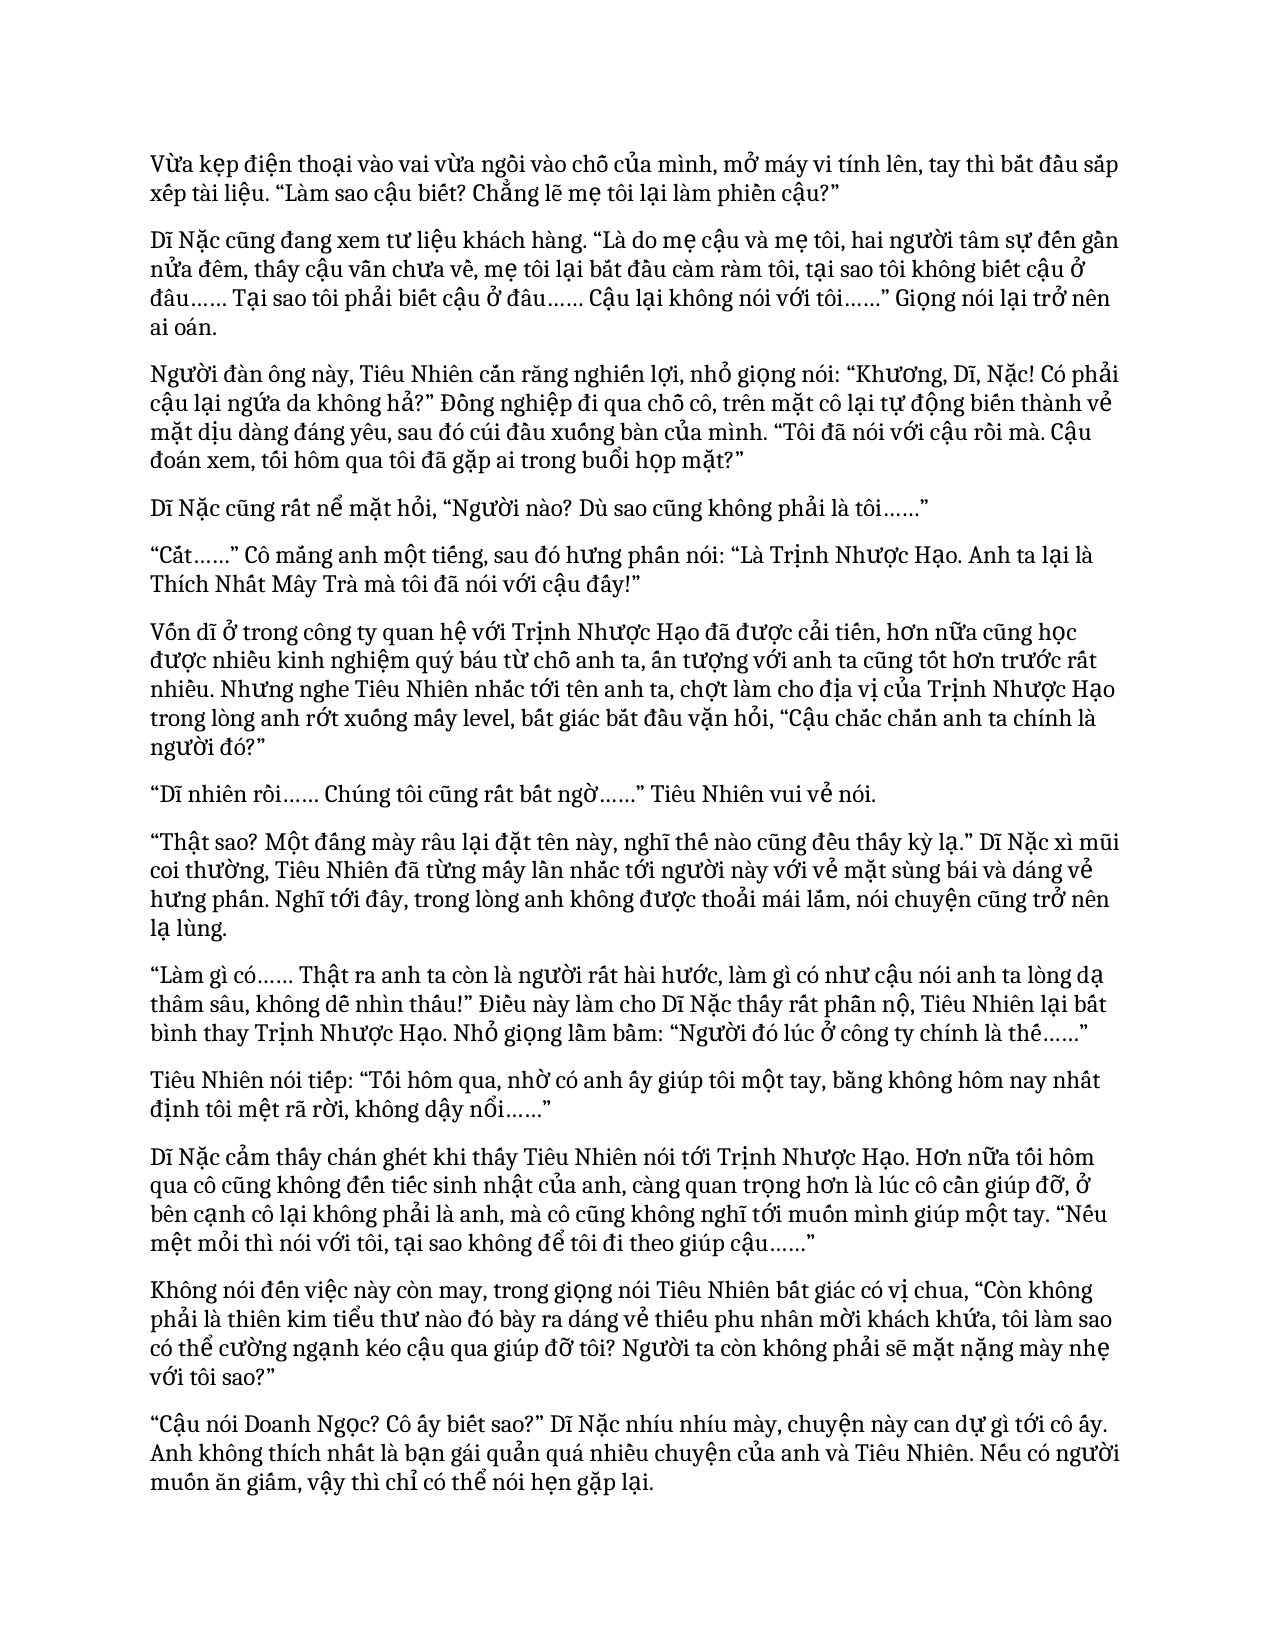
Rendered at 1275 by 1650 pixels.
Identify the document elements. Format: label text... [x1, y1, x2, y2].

text “Thật sao? Một đấng mày râu lại đặt tên này, nghĩ thế nào cũng đều thấy kỳ lạ.” Dĩ Nặc xì mũi coi thường, Tiêu Nhiên đã từng mấy lần nhắc tới người này với vẻ mặt sùng bái và dáng vẻ hưng phấn. Nghĩ tới đây, trong lòng anh không được thoải mái lắm, nói chuyện cũng trở nên lạ lùng. [150, 827, 1125, 942]
text Dĩ Nặc cũng rất nể mặt hỏi, “Người nào? Dù sao cũng không phải là tôi……” [150, 494, 1125, 522]
text “Cậu nói Doanh Ngọc? Cô ấy biết sao?” Dĩ Nặc nhíu nhíu mày, chuyện này can dự gì tới cô ấy. Anh không thích nhất là bạn gái quản quá nhiều chuyện của anh và Tiêu Nhiên. Nếu có người muốn ăn giấm, vậy thì chỉ có thể nói hẹn gặp lại. [150, 1410, 1125, 1496]
text Dĩ Nặc cảm thấy chán ghét khi thấy Tiêu Nhiên nói tới Trịnh Nhược Hạo. Hơn nữa tối hôm qua cô cũng không đến tiếc sinh nhật của anh, càng quan trọng hơn là lúc cô cần giúp đỡ, ở bên cạnh cô lại không phải là anh, mà cô cũng không nghĩ tới muốn mình giúp một tay. “Nếu mệt mỏi thì nói với tôi, tại sao không để tôi đi theo giúp cậu……” [150, 1142, 1125, 1257]
text Không nói đến việc này còn may, trong giọng nói Tiêu Nhiên bất giác có vị chua, “Còn không phải là thiên kim tiểu thư nào đó bày ra dáng vẻ thiếu phu nhân mời khách khứa, tôi làm sao có thể cường ngạnh kéo cậu qua giúp đỡ tôi? Người ta còn không phải sẽ mặt nặng mày nhẹ với tôi sao?” [150, 1276, 1125, 1391]
text “Làm gì có…… Thật ra anh ta còn là người rất hài hước, làm gì có như cậu nói anh ta lòng dạ thâm sâu, không dễ nhìn thấu!” Điều này làm cho Dĩ Nặc thấy rất phẫn nộ, Tiêu Nhiên lại bất bình thay Trịnh Nhược Hạo. Nhỏ giọng lầm bầm: “Người đó lúc ở công ty chính là thế……” [150, 961, 1125, 1047]
text “Cắt……” Cô mắng anh một tiếng, sau đó hưng phấn nói: “Là Trịnh Nhược Hạo. Anh ta lại là Thích Nhất Mây Trà mà tôi đã nói với cậu đấy!” [150, 541, 1125, 599]
text “Dĩ nhiên rồi…… Chúng tôi cũng rất bất ngờ……” Tiêu Nhiên vui vẻ nói. [150, 780, 1125, 809]
text Người đàn ông này, Tiêu Nhiên cắn răng nghiến lợi, nhỏ giọng nói: “Khương, Dĩ, Nặc! Có phải cậu lại ngứa da không hả?” Đồng nghiệp đi qua chỗ cô, trên mặt cô lại tự động biến thành vẻ mặt dịu dàng đáng yêu, sau đó cúi đầu xuống bàn của mình. “Tôi đã nói với cậu rồi mà. Cậu đoán xem, tối hôm qua tôi đã gặp ai trong buổi họp mặt?” [150, 360, 1125, 475]
text Vừa kẹp điện thoại vào vai vừa ngồi vào chỗ của mình, mở máy vi tính lên, tay thì bắt đầu sắp xếp tài liệu. “Làm sao cậu biết? Chẳng lẽ mẹ tôi lại làm phiền cậu?” [150, 150, 1125, 207]
text Dĩ Nặc cũng đang xem tư liệu khách hàng. “Là do mẹ cậu và mẹ tôi, hai người tâm sự đến gần nửa đêm, thấy cậu vẫn chưa về, mẹ tôi lại bắt đầu càm ràm tôi, tại sao tôi không biết cậu ở đâu…… Tại sao tôi phải biết cậu ở đâu…… Cậu lại không nói với tôi……” Giọng nói lại trở nên ai oán. [150, 226, 1125, 341]
text Tiêu Nhiên nói tiếp: “Tối hôm qua, nhờ có anh ấy giúp tôi một tay, bằng không hôm nay nhất định tôi mệt rã rời, không dậy nổi……” [150, 1066, 1125, 1124]
text Vốn dĩ ở trong công ty quan hệ với Trịnh Nhược Hạo đã được cải tiến, hơn nữa cũng học được nhiều kinh nghiệm quý báu từ chỗ anh ta, ấn tượng với anh ta cũng tốt hơn trước rất nhiều. Nhưng nghe Tiêu Nhiên nhắc tới tên anh ta, chợt làm cho địa vị của Trịnh Nhược Hạo trong lòng anh rớt xuống mấy level, bất giác bắt đầu vặn hỏi, “Cậu chắc chắn anh ta chính là người đó?” [150, 617, 1125, 761]
